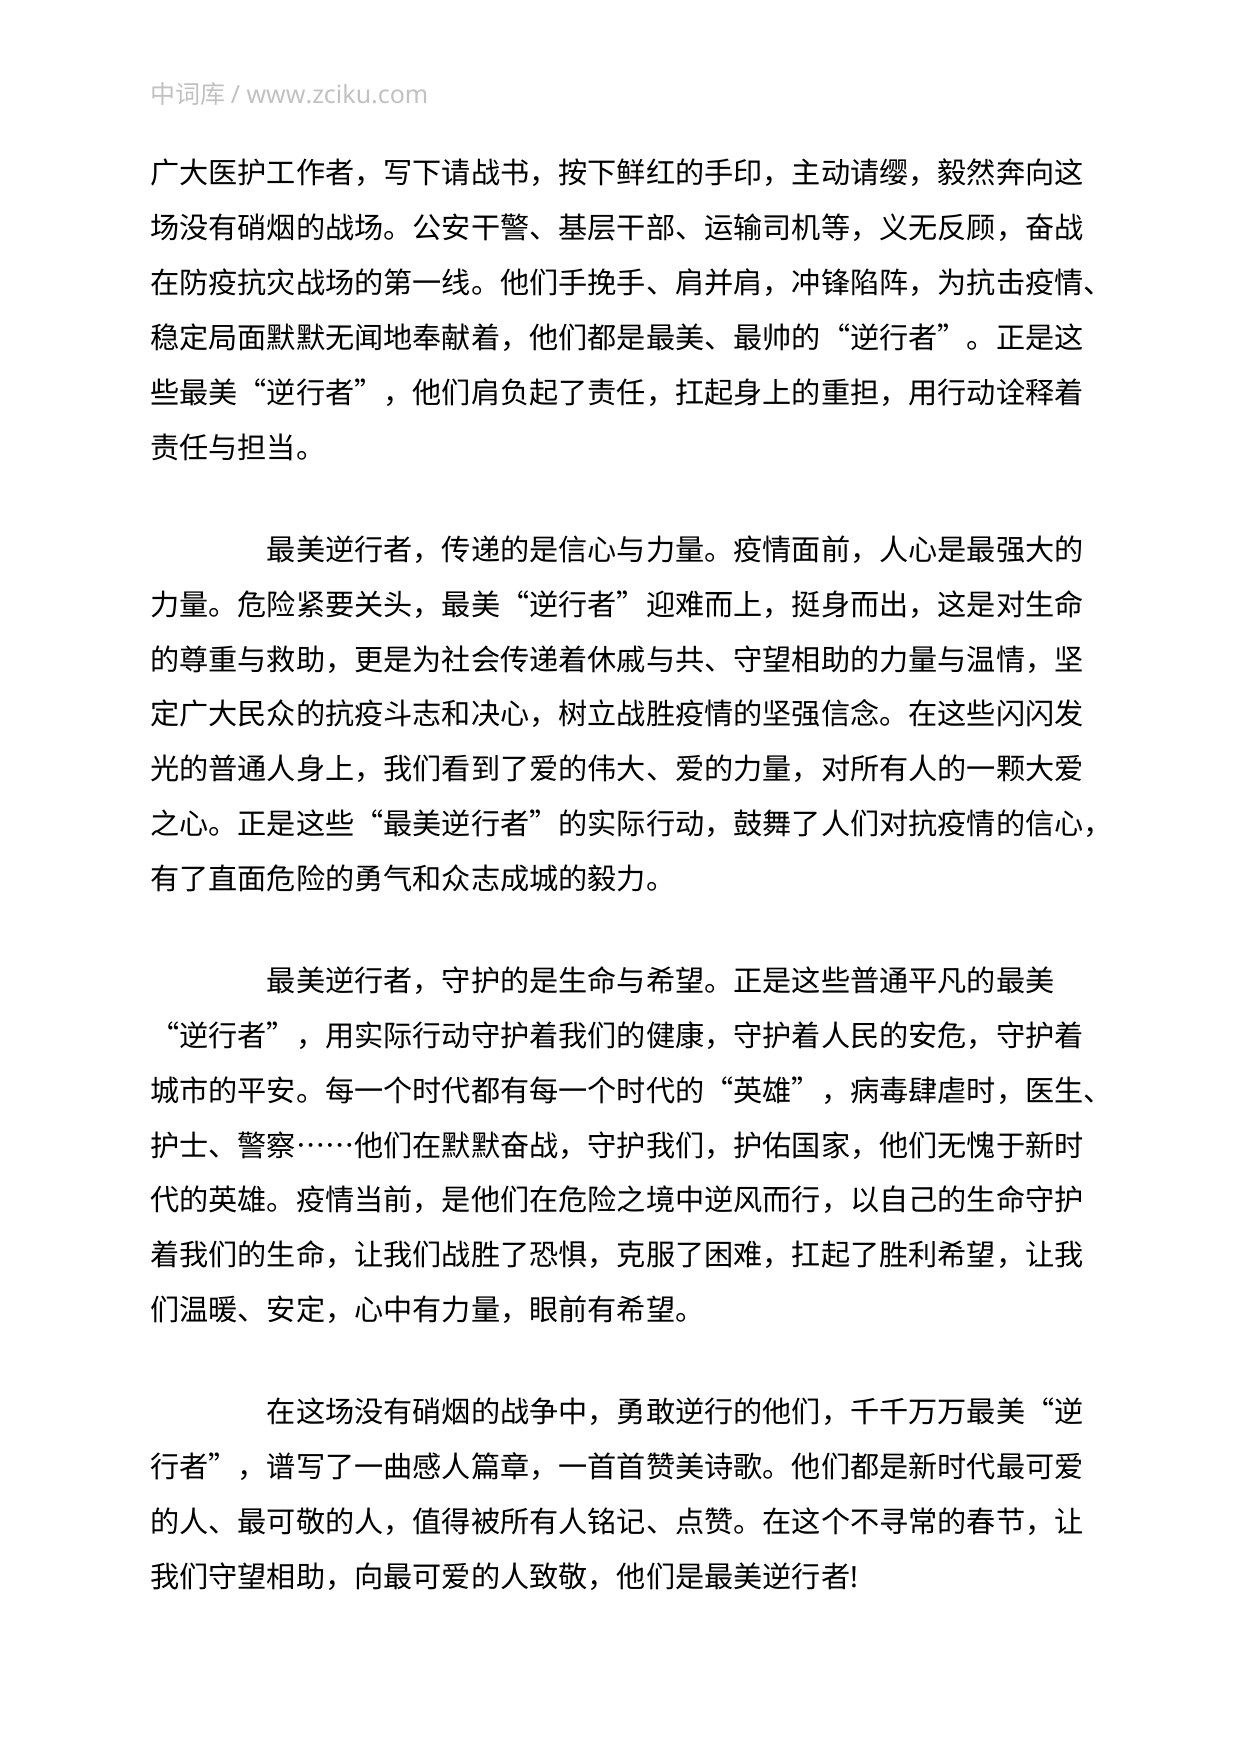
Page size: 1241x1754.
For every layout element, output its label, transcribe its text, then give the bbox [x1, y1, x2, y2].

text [150, 150, 1090, 467]
text 在这场没有硝烟的战争中，勇敢逆行的他们，千千万万最美“逆行者”，谱写了一曲感人篇章，一首首赞美诗歌。他们都是新时代最可爱的人、最可敬的人，值得被所有人铭记、点赞。在这个不寻常的春节，让我们守望相助，向最可爱的人致敬，他们是最美逆行者! [150, 1388, 1090, 1596]
text 最美逆行者，传递的是信心与力量。疫情面前，人心是最强大的力量。危险紧要关头，最美“逆行者”迎难而上，挺身而出，这是对生命的尊重与救助，更是为社会传递着休戚与共、守望相助的力量与温情，坚定广大民众的抗疫斗志和决心，树立战胜疫情的坚强信念。在这些闪闪发光的普通人身上，我们看到了爱的伟大、爱的力量，对所有人的一颗大爱之心。正是这些“最美逆行者”的实际行动，鼓舞了人们对抗疫情的信心，有了直面危险的勇气和众志成城的毅力。 [150, 526, 1090, 898]
text 最美逆行者，守护的是生命与希望。正是这些普通平凡的最美“逆行者”，用实际行动守护着我们的健康，守护着人民的安危，守护着城市的平安。每一个时代都有每一个时代的“英雄”，病毒肆虐时，医生、护士、警察……他们在默默奋战，守护我们，护佑国家，他们无愧于新时代的英雄。疫情当前，是他们在危险之境中逆风而行，以自己的生命守护着我们的生命，让我们战胜了恐惧，克服了困难，扛起了胜利希望，让我们温暖、安定，心中有力量，眼前有希望。 [150, 957, 1090, 1329]
